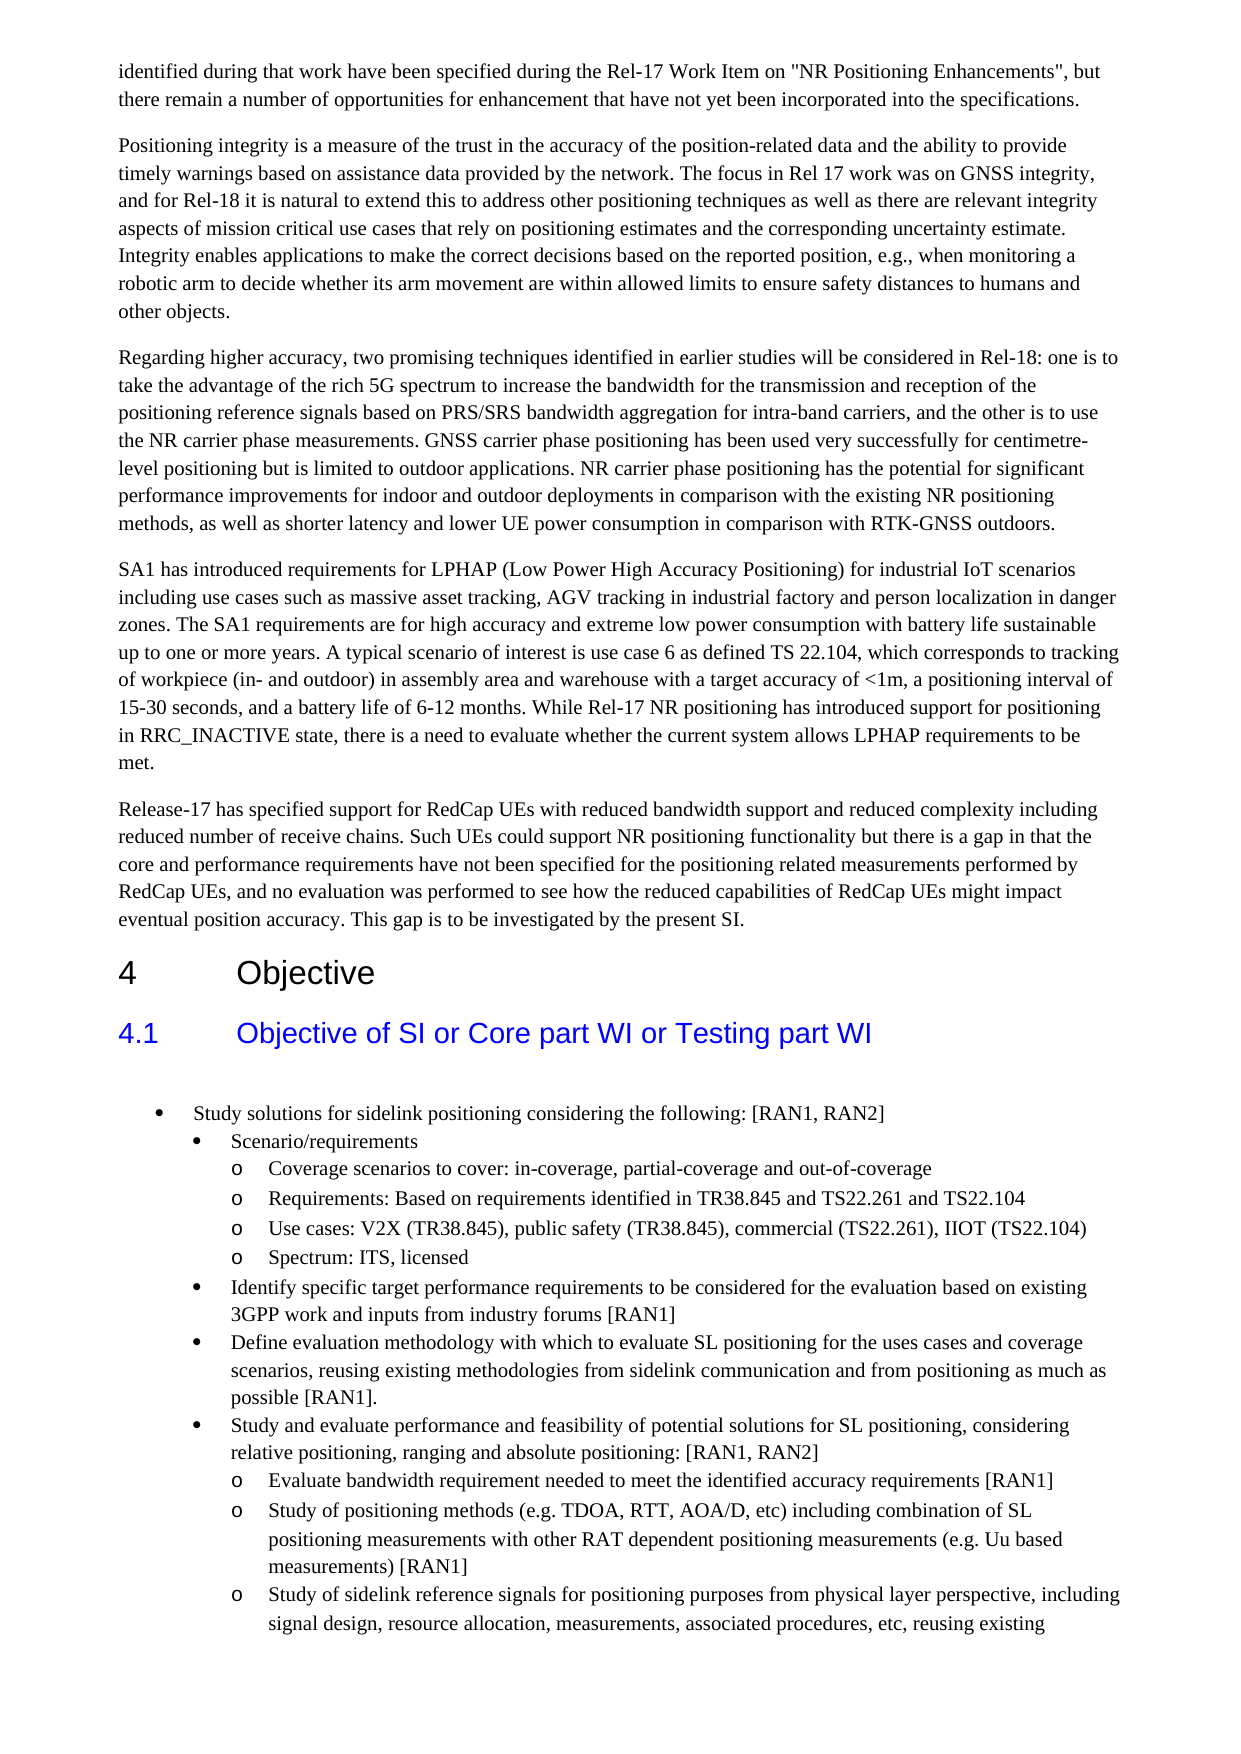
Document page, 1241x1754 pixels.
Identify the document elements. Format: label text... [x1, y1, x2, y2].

text Regarding higher accuracy, two promising techniques identified in earlier studies will be considered in Rel-18: one is to take the advantage of the rich 5G spectrum to increase the bandwidth for the transmission and reception of the positioning reference signals based on PRS/SRS bandwidth aggregation for intra-band carriers, and the other is to use the NR carrier phase measurements. GNSS carrier phase positioning has been used very successfully for centimetre-level positioning but is limited to outdoor applications. NR carrier phase positioning has the potential for significant performance improvements for indoor and outdoor deployments in comparison with the existing NR positioning methods, as well as shorter latency and lower UE power consumption in comparison with RTK-GNSS outdoors. [118, 345, 1122, 535]
list Define evaluation methodology with which to evaluate SL positioning for the uses cases and coverage scenarios, reusing existing methodologies from sidelink communication and from positioning as much as possible [RAN1]. [193, 1330, 1122, 1409]
subtitle 4.1 Objective of SI or Core part WI or Testing part WI [118, 1016, 1122, 1050]
list Requirements: Based on requirements identified in TR38.845 and TS22.261 and TS22.104 [231, 1186, 1122, 1212]
list Scenario/requirements [193, 1129, 1122, 1153]
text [118, 59, 1122, 111]
list Identify specific target performance requirements to be considered for the evaluation based on existing 3GPP work and inputs from industry forums [RAN1] [193, 1275, 1122, 1326]
list Spectrum: ITS, licensed [231, 1245, 1122, 1271]
list Study and evaluate performance and feasibility of potential solutions for SL positioning, considering relative positioning, ranging and absolute positioning: [RAN1, RAN2] [193, 1413, 1122, 1464]
list Use cases: V2X (TR38.845), public safety (TR38.845), commercial (TS22.261), IIOT (TS22.104) [231, 1216, 1122, 1241]
text SA1 has introduced requirements for LPHAP (Low Power High Accuracy Positioning) for industrial IoT scenarios including use cases such as massive asset tracking, AGV tracking in industrial factory and person localization in danger zones. The SA1 requirements are for high accuracy and extreme low power consumption with battery life sustainable up to one or more years. A typical scenario of interest is use case 6 as defined TS 22.104, which corresponds to tracking of workpiece (in- and outdoor) in assembly area and warehouse with a target accuracy of <1m, a positioning interval of 15-30 seconds, and a battery life of 6-12 months. While Rel-17 NR positioning has introduced support for positioning in RRC_INACTIVE state, there is a need to evaluate whether the current system allows LPHAP requirements to be met. [118, 557, 1122, 774]
list Coverage scenarios to cover: in-coverage, partial-coverage and out-of-coverage [231, 1156, 1122, 1182]
list Study solutions for sidelink positioning considering the following: [RAN1, RAN2] [156, 1101, 1122, 1125]
text Positioning integrity is a measure of the trust in the accuracy of the position-related data and the ability to provide timely warnings based on assistance data provided by the network. The focus in Rel 17 work was on GNSS integrity, and for Rel-18 it is natural to extend this to address other positioning techniques as well as there are relevant integrity aspects of mission critical use cases that rely on positioning estimates and the corresponding uncertainty estimate. Integrity enables applications to make the correct decisions based on the reported position, e.g., when monitoring a robotic arm to decide whether its arm movement are within allowed limits to ensure safety distances to humans and other objects. [118, 133, 1122, 323]
subtitle 4 Objective [118, 953, 1122, 992]
text Release-17 has specified support for RedCap UEs with reduced bandwidth support and reduced complexity including reduced number of receive chains. Such UEs could support NR positioning functionality but there is a gap in that the core and performance requirements have not been specified for the positioning related measurements performed by RedCap UEs, and no evaluation was performed to see how the reduced capabilities of RedCap UEs might impact eventual position accuracy. This gap is to be investigated by the present SI. [118, 797, 1122, 931]
list Evaluate bandwidth requirement needed to meet the identified accuracy requirements [RAN1] [231, 1468, 1122, 1494]
list Study of positioning methods (e.g. TDOA, RTT, AOA/D, etc) including combination of SL positioning measurements with other RAT dependent positioning measurements (e.g. Uu based measurements) [RAN1] [231, 1497, 1122, 1578]
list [231, 1582, 1122, 1635]
